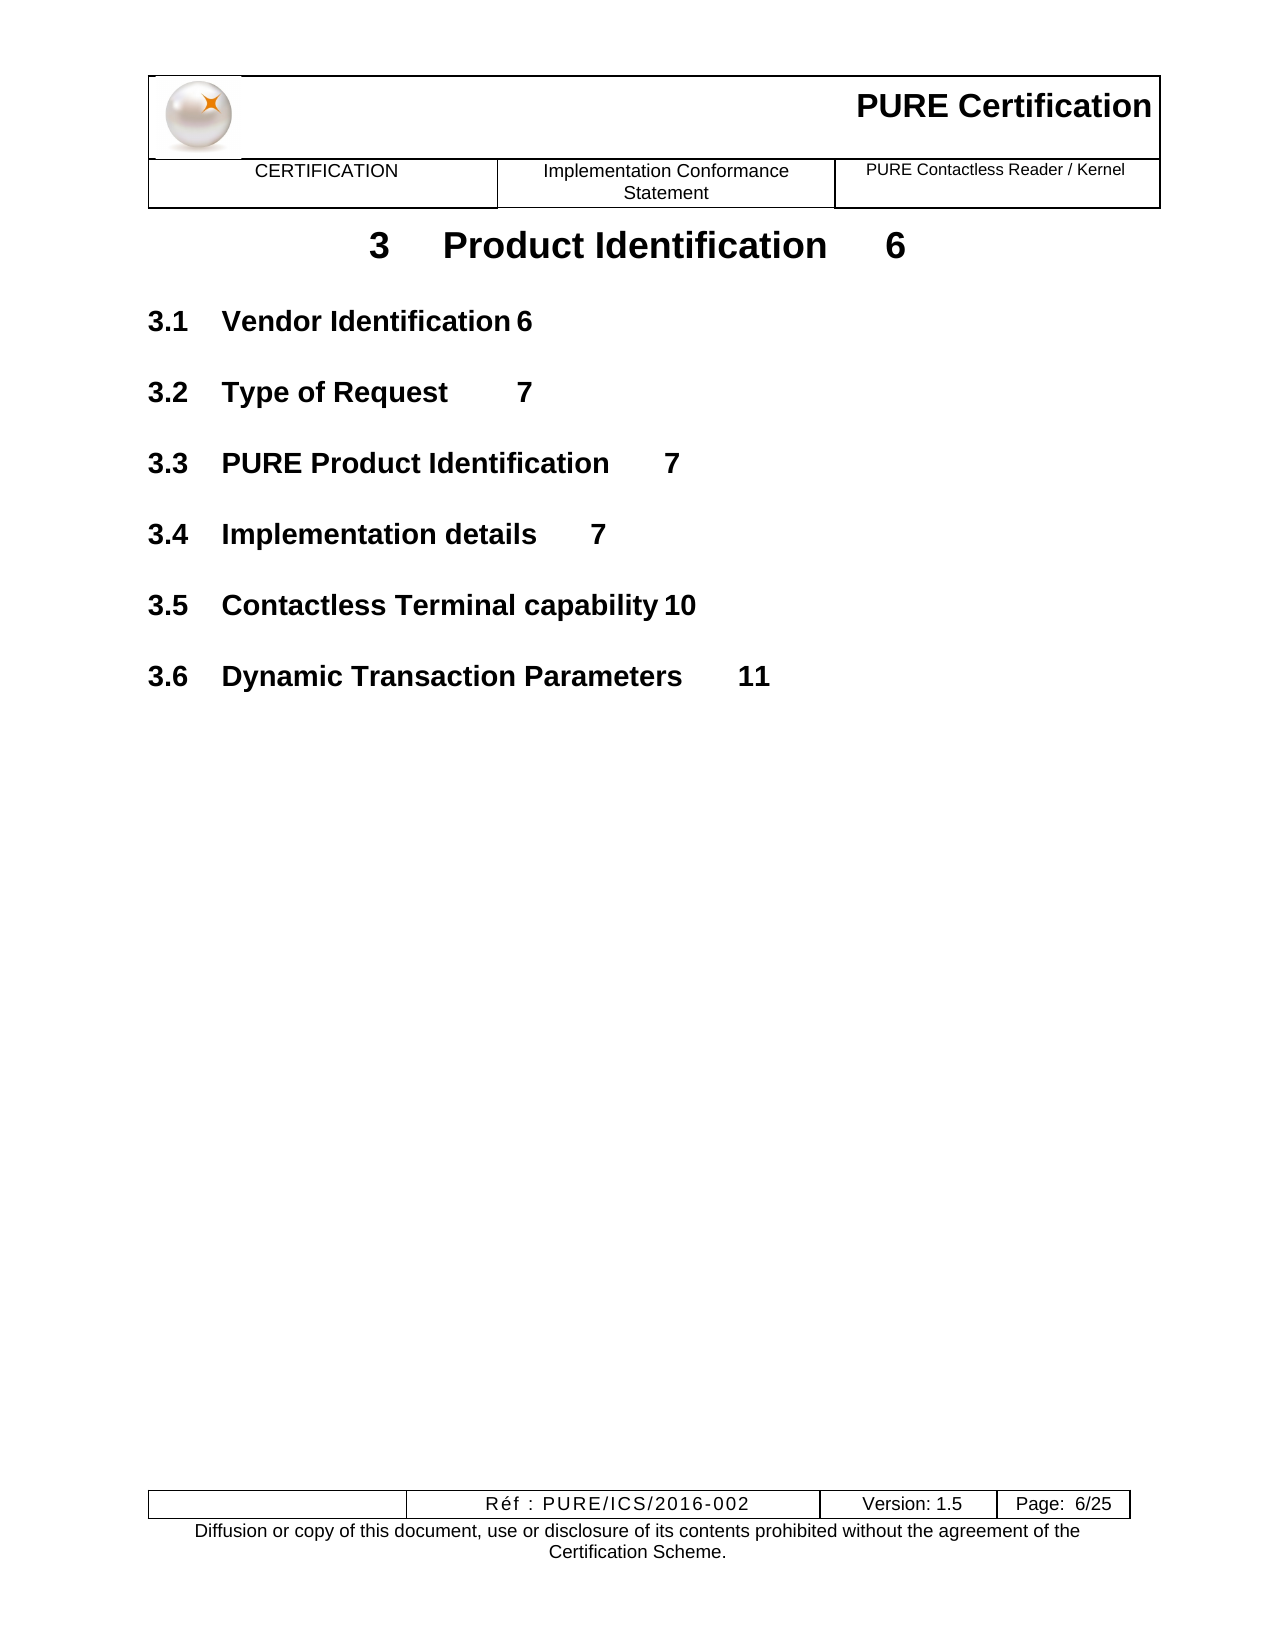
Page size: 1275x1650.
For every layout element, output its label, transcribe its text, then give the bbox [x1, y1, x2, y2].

text 3.6 Dynamic Transaction Parameters 11 [148, 659, 1127, 693]
text 3.4 Implementation details 7 [148, 517, 1127, 551]
text 3.5 Contactless Terminal capability 10 [148, 588, 1127, 622]
text 3.3 PURE Product Identification 7 [148, 446, 1127, 480]
text 3.1 Vendor Identification 6 [148, 304, 1127, 338]
text 3 Product Identification 6 [148, 224, 1127, 267]
text 3.2 Type of Request 7 [148, 375, 1127, 409]
picture [155, 76, 242, 159]
